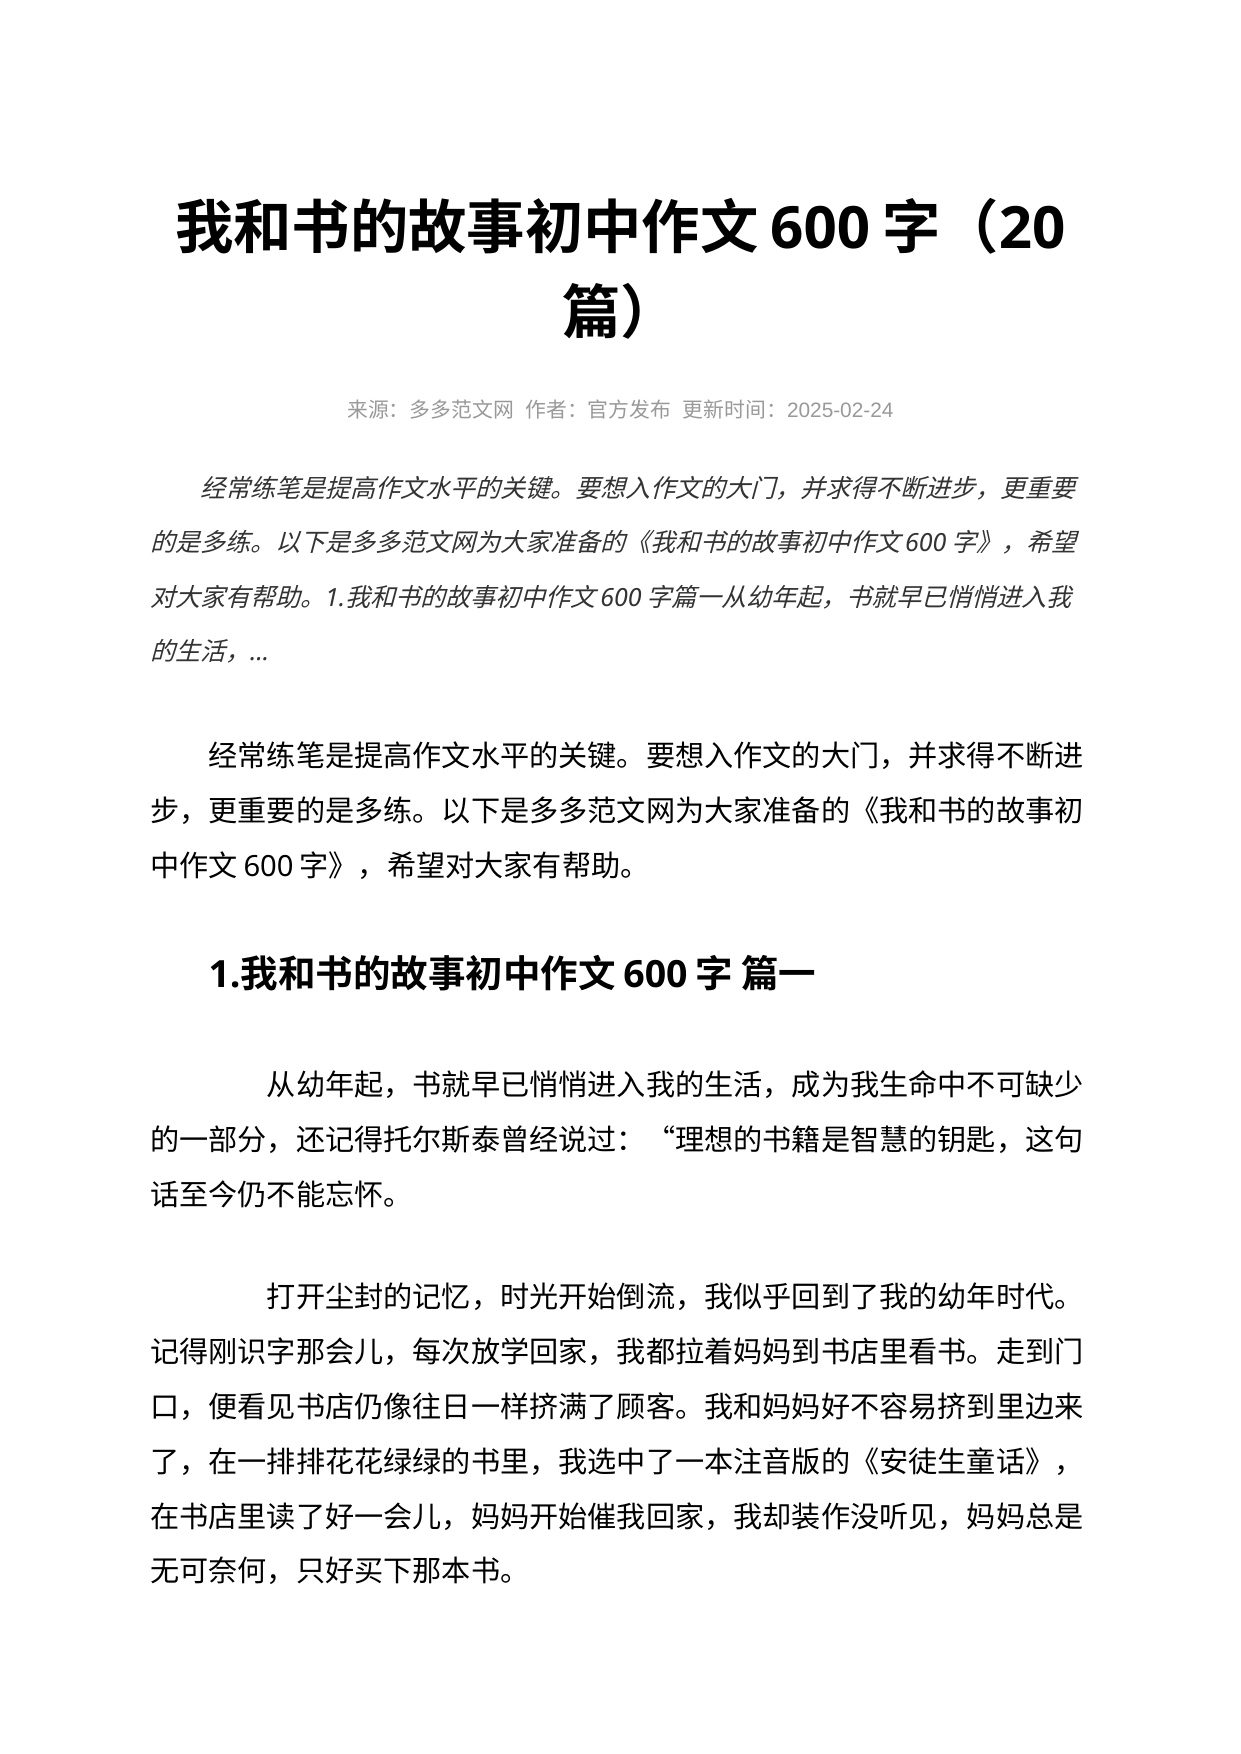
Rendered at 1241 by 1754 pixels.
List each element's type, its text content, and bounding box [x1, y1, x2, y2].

subtitle 我和书的故事初中作文600字（20篇） [150, 181, 1090, 351]
text 从幼年起，书就早已悄悄进入我的生活，成为我生命中不可缺少的一部分，还记得托尔斯泰曾经说过：“理想的书籍是智慧的钥匙，这句话至今仍不能忘怀。 [150, 1062, 1090, 1214]
text 1.我和书的故事初中作文600字 篇一 [150, 944, 1090, 999]
text 打开尘封的记忆，时光开始倒流，我似乎回到了我的幼年时代。记得刚识字那会儿，每次放学回家，我都拉着妈妈到书店里看书。走到门口，便看见书店仍像往日一样挤满了顾客。我和妈妈好不容易挤到里边来了，在一排排花花绿绿的书里，我选中了一本注音版的《安徒生童话》，在书店里读了好一会儿，妈妈开始催我回家，我却装作没听见，妈妈总是无可奈何，只好买下那本书。 [150, 1273, 1090, 1590]
text 经常练笔是提高作文水平的关键。要想入作文的大门，并求得不断进步，更重要的是多练。以下是多多范文网为大家准备的《我和书的故事初中作文600字》，希望对大家有帮助。1.我和书的故事初中作文600字篇一从幼年起，书就早已悄悄进入我的生活，... [150, 468, 1090, 668]
text 来源：多多范文网 作者：官方发布 更新时间：2025-02-24 [150, 397, 1090, 421]
text 经常练笔是提高作文水平的关键。要想入作文的大门，并求得不断进步，更重要的是多练。以下是多多范文网为大家准备的《我和书的故事初中作文600字》，希望对大家有帮助。 [150, 733, 1090, 885]
